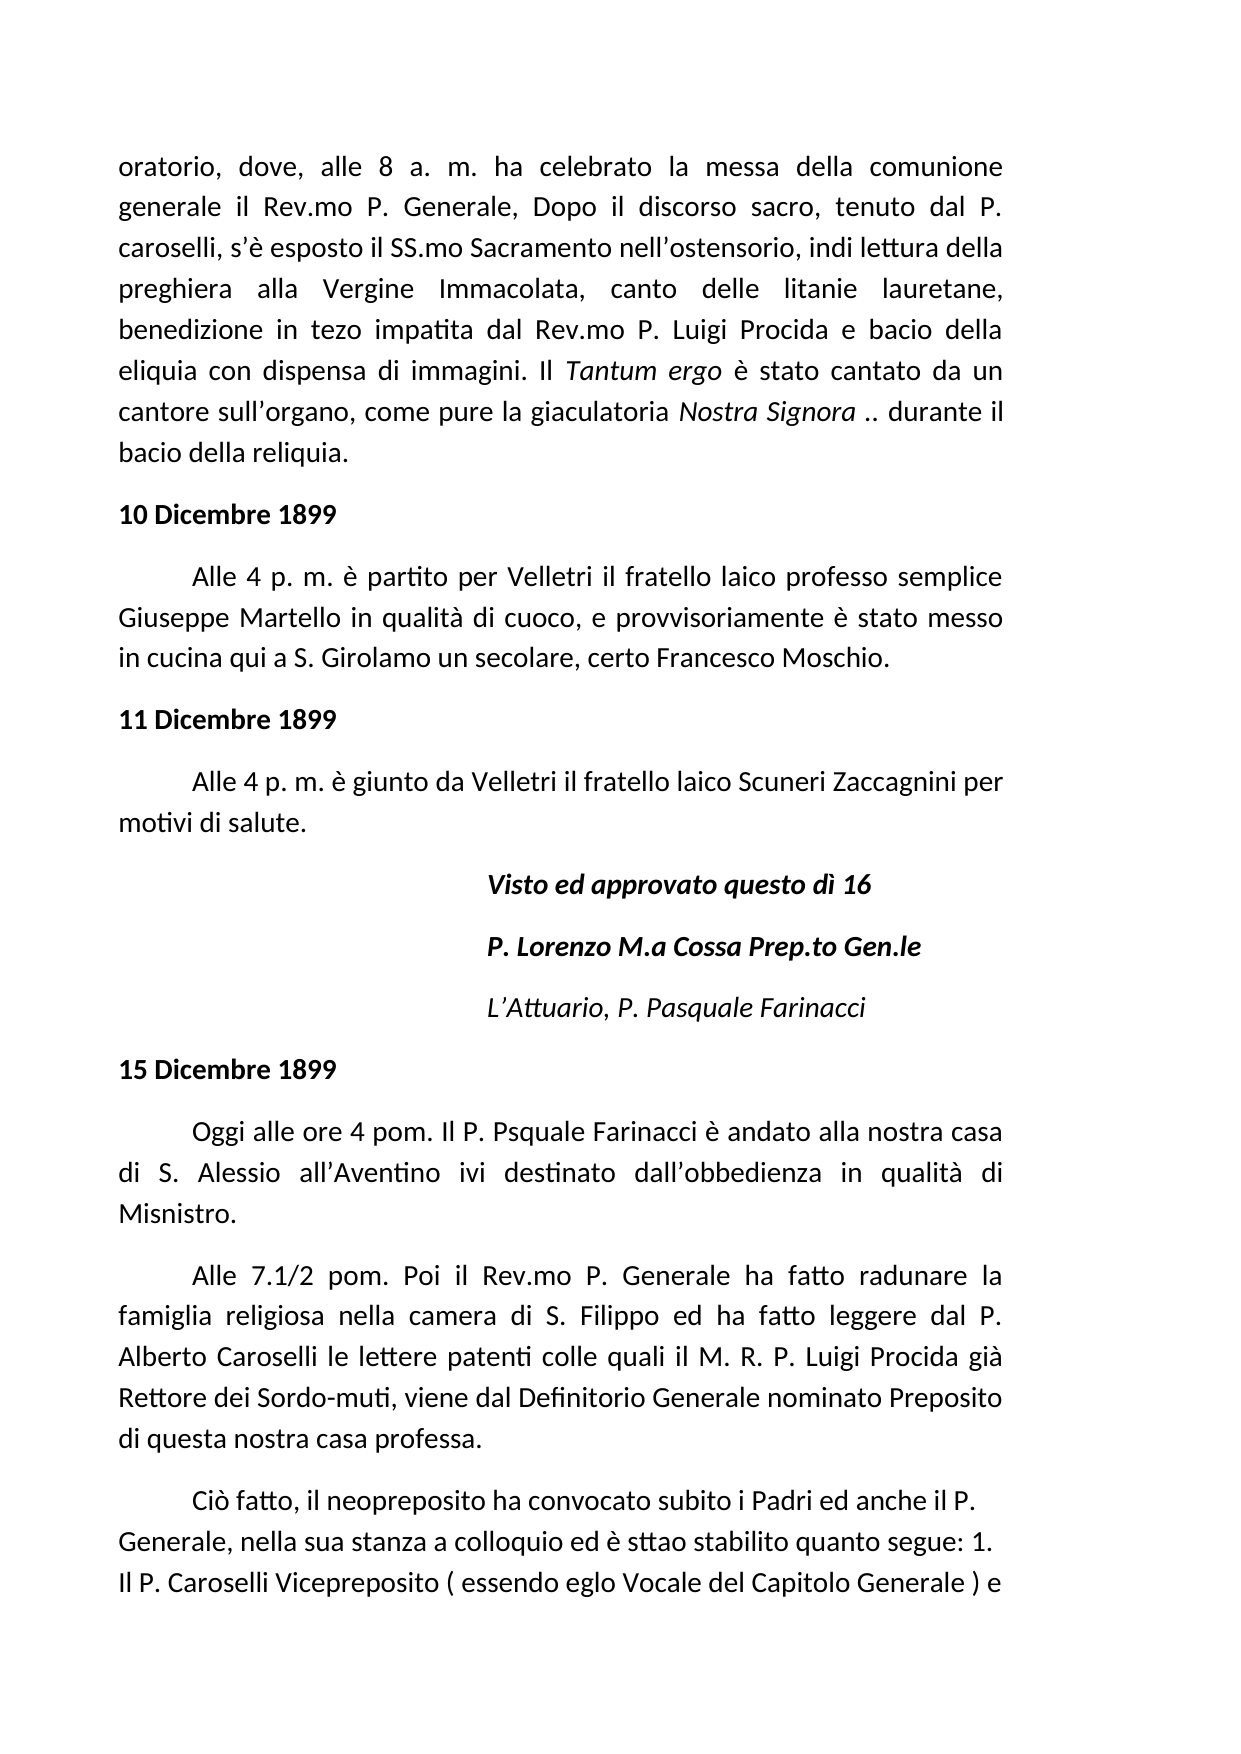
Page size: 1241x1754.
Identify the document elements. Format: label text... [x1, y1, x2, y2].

text P. Lorenzo M.a Cossa Prep.to Gen.le [413, 928, 1004, 963]
text Alle 7.1/2 pom. Poi il Rev.mo P. Generale ha fatto radunare la famiglia religiosa nella camera di S. Filippo ed ha fatto leggere dal P. Alberto Caroselli le lettere patenti colle quali il M. R. P. Luigi Procida già Rettore dei Sordo-muti, viene dal Definitorio Generale nominato Preposito di questa nostra casa professa. [118, 1257, 1004, 1456]
text Alle 4 p. m. è giunto da Velletri il fratello laico Scuneri Zaccagnini per motivi di salute. [118, 763, 1004, 840]
text Visto ed approvato questo dì 16 [413, 866, 1004, 901]
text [118, 1482, 1004, 1599]
text Alle 4 p. m. è partito per Velletri il fratello laico professo semplice Giuseppe Martello in qualità di cuoco, e provvisoriamente è stato messo in cucina qui a S. Girolamo un secolare, certo Francesco Moschio. [118, 558, 1004, 675]
text 15 Dicembre 1899 [118, 1051, 1004, 1087]
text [118, 148, 1004, 470]
text L’Attuario, P. Pasquale Farinacci [413, 989, 1004, 1025]
text 10 Dicembre 1899 [118, 496, 1004, 532]
text Oggi alle ore 4 pom. Il P. Psquale Farinacci è andato alla nostra casa di S. Alessio all’Aventino ivi destinato dall’obbedienza in qualità di Misnistro. [118, 1113, 1004, 1230]
text 11 Dicembre 1899 [118, 701, 1004, 737]
